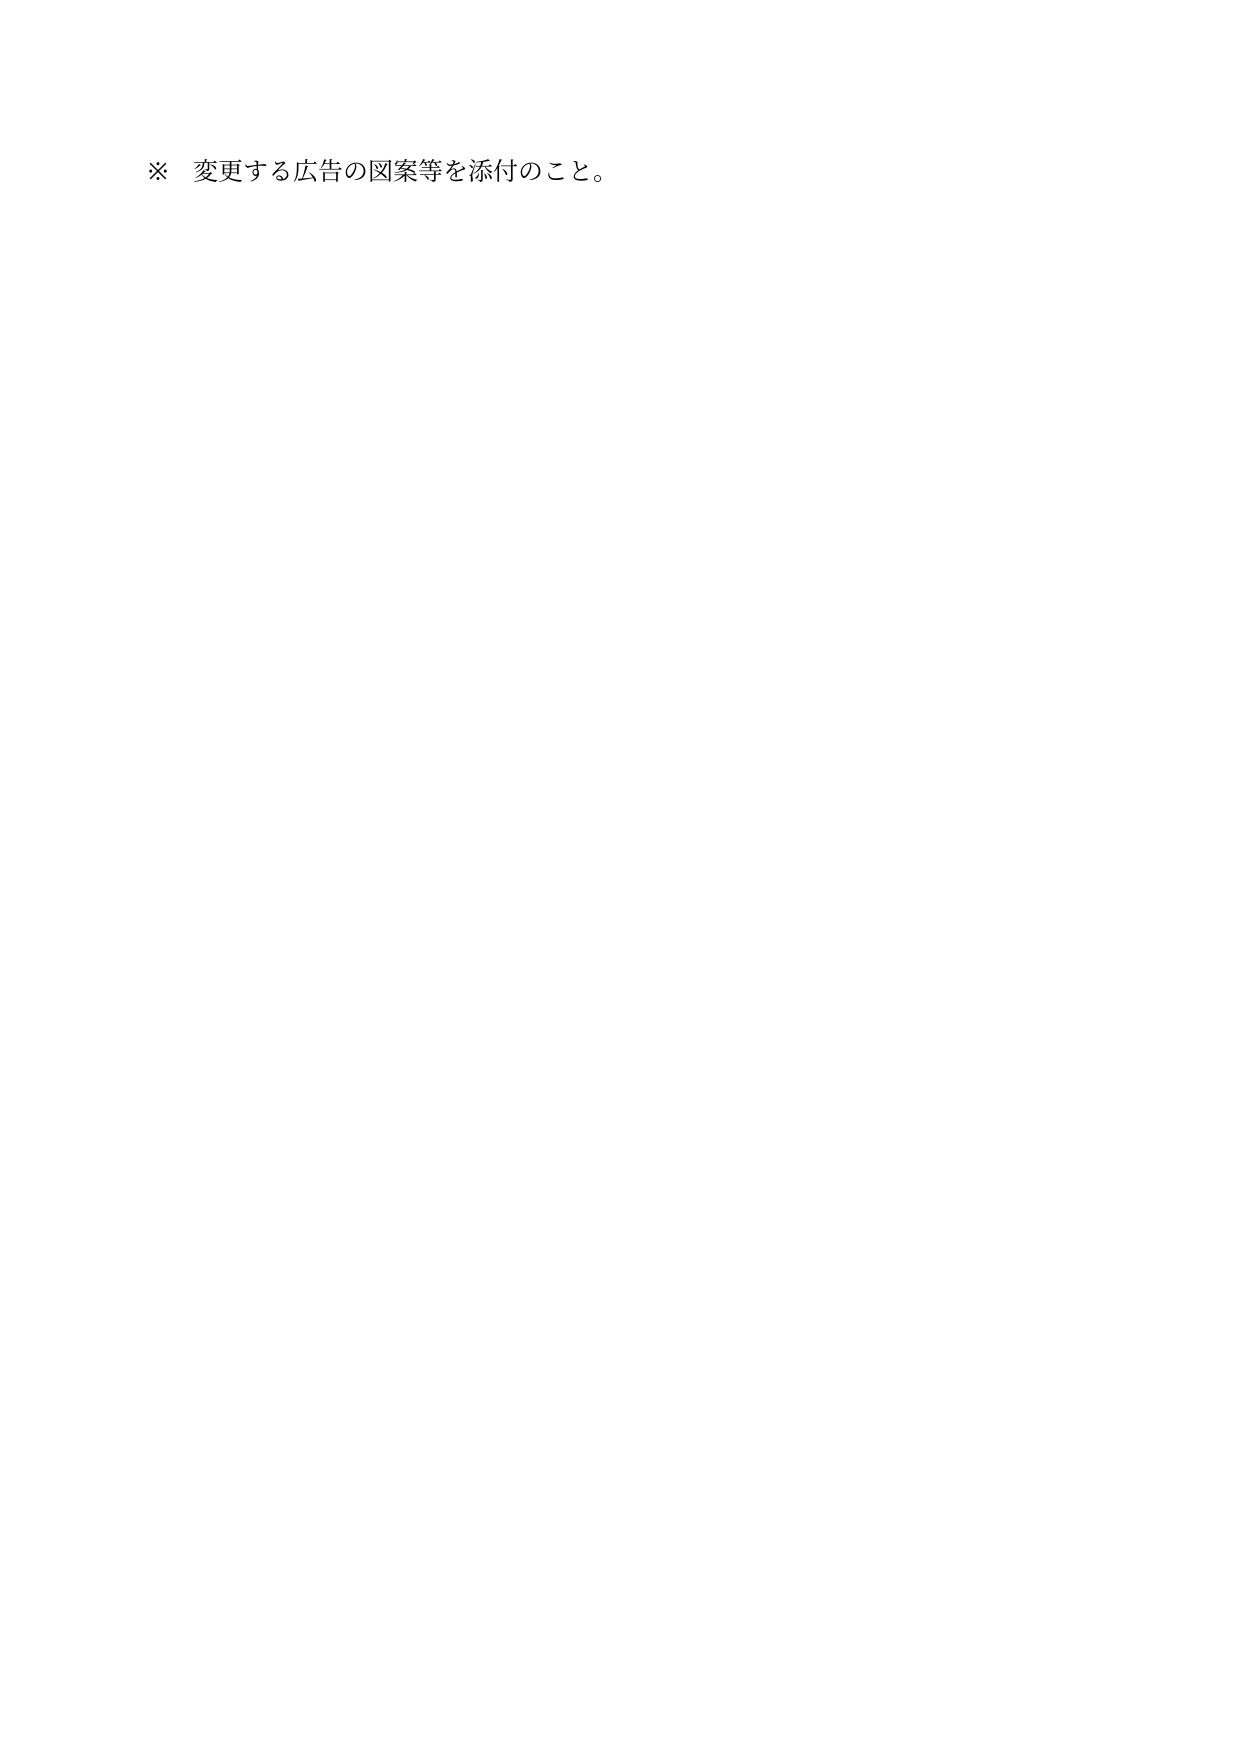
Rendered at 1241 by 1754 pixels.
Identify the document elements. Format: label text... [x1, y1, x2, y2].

text ※ 変更する広告の図案等を添付のこと。 [148, 149, 1092, 190]
